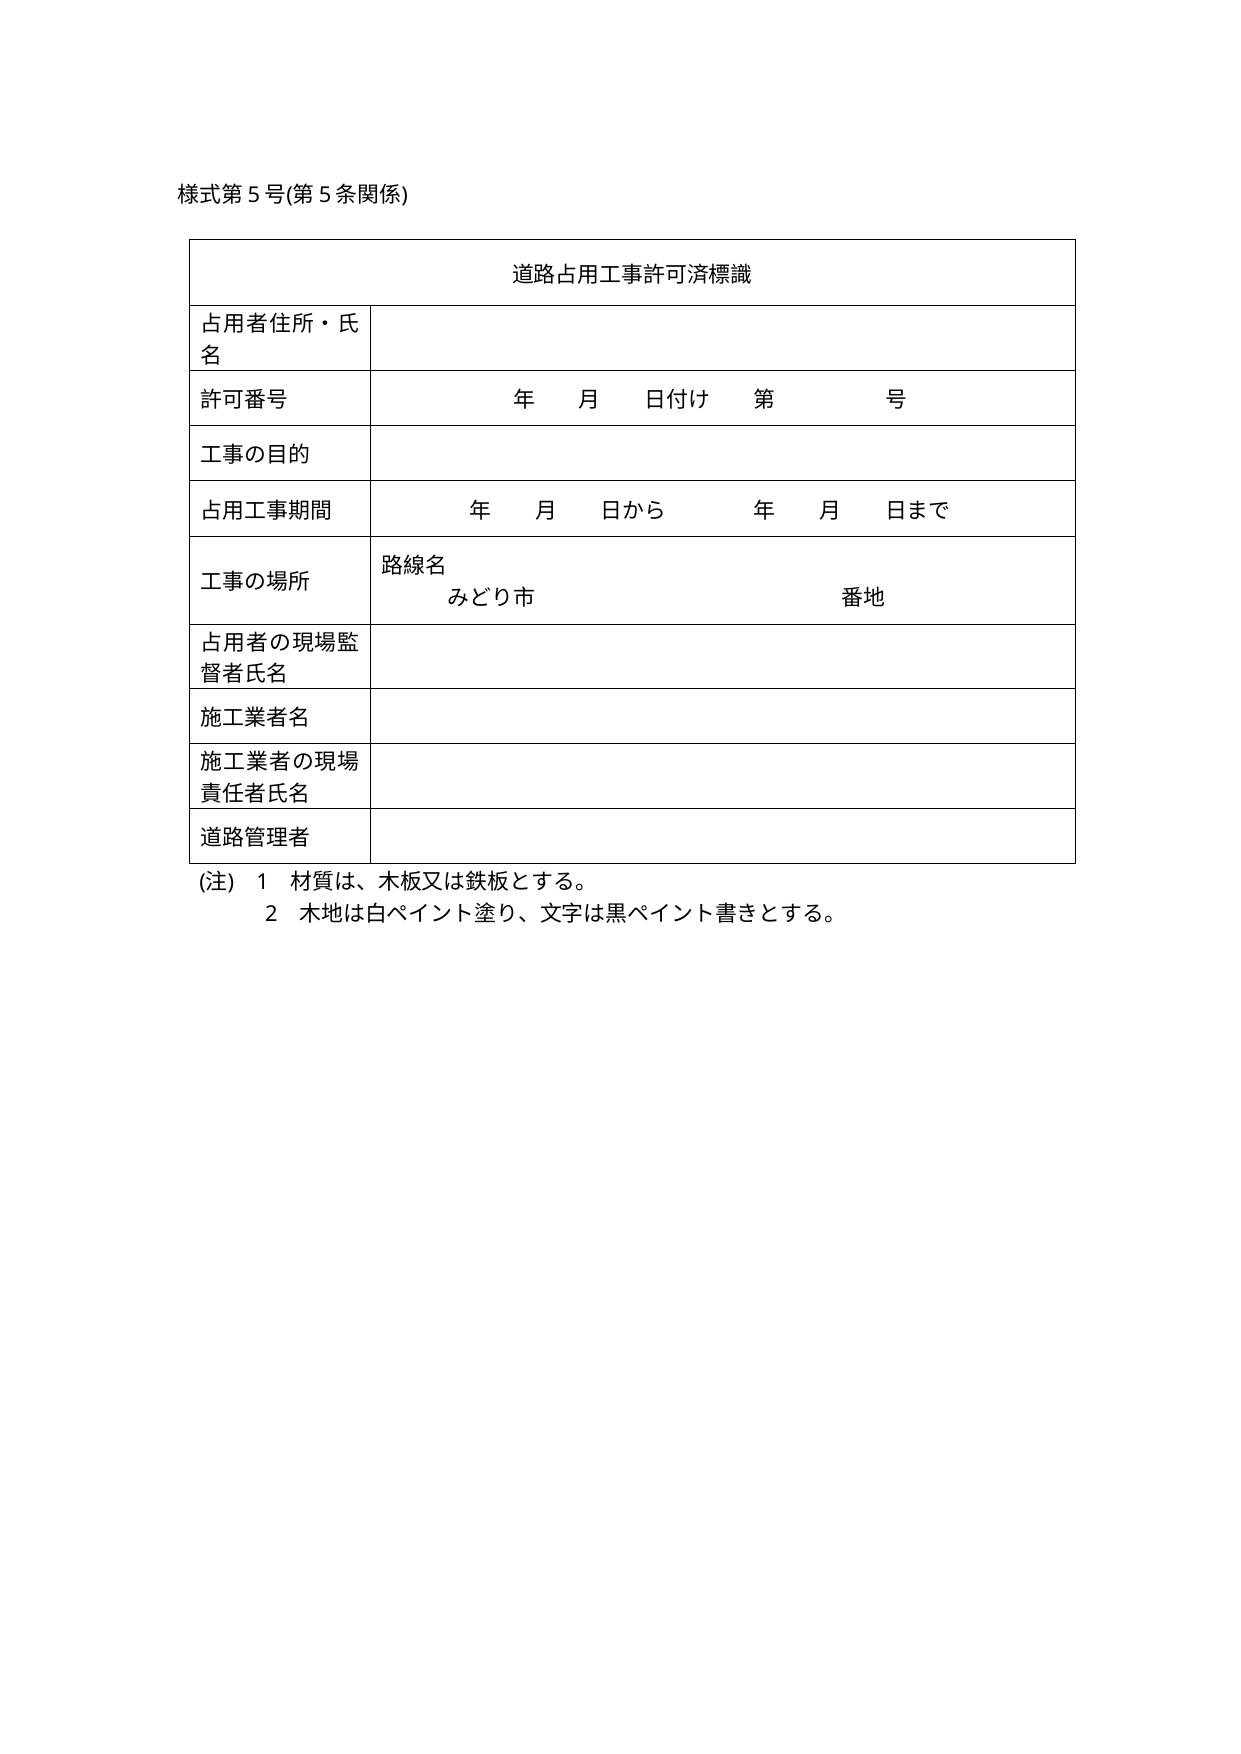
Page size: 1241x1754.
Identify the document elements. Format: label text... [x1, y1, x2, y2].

table_cell [371, 744, 1075, 808]
table_cell [371, 306, 1075, 369]
table_cell 許可番号 [190, 371, 370, 425]
table_cell [371, 426, 1075, 480]
table_cell [371, 809, 1075, 863]
table_cell 年 月 日付け 第 号 [371, 371, 1075, 425]
text 様式第5号(第5条関係) [177, 177, 1063, 209]
table_cell 路線名 みどり市 番地 [371, 537, 1075, 624]
table_cell 施工業者名 [190, 689, 370, 743]
table_header 道路占用工事許可済標識 [190, 240, 1075, 305]
text 2 木地は白ペイント塗り、文字は黒ペイント書きとする。 [177, 896, 1063, 928]
table_cell 施工業者の現場責任者氏名 [190, 744, 370, 808]
text (注) 1 材質は、木板又は鉄板とする。 [177, 864, 1063, 896]
table_cell [371, 689, 1075, 743]
table_cell 占用者住所・氏名 [190, 306, 370, 369]
table_cell 占用工事期間 [190, 481, 370, 536]
table_cell 年 月 日から 年 月 日まで [371, 481, 1075, 536]
table_cell 道路管理者 [190, 809, 370, 863]
table_cell 工事の場所 [190, 537, 370, 624]
table_cell 工事の目的 [190, 426, 370, 480]
table_cell 占用者の現場監督者氏名 [190, 625, 370, 688]
table_cell [371, 625, 1075, 688]
